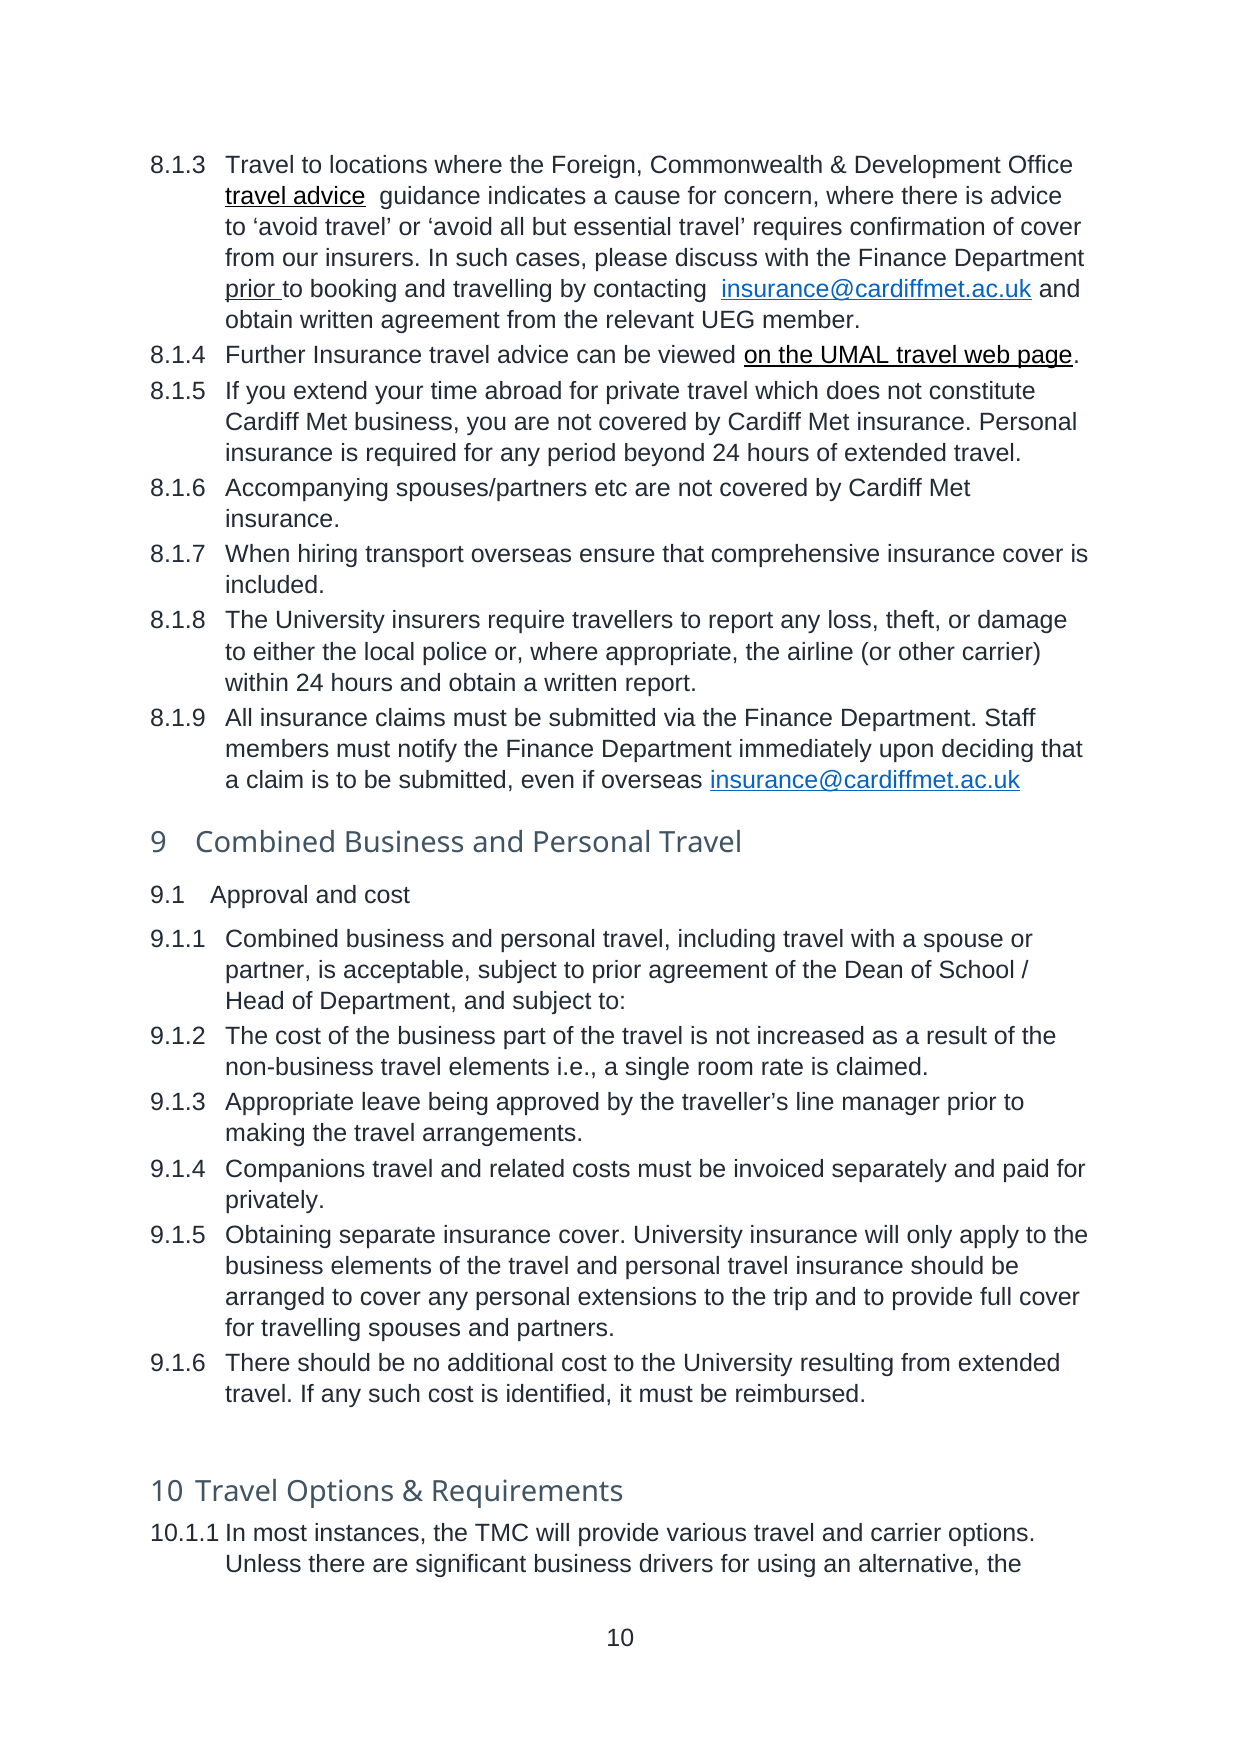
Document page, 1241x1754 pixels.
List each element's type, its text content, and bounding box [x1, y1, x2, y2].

list All insurance claims must be submitted via the Finance Department. Staff members must notify the Finance Department immediately upon deciding that a claim is to be submitted, even if overseas insurance@cardiffmet.ac.uk [150, 703, 1090, 793]
list Travel Options & Requirements [150, 1471, 1090, 1510]
list The cost of the business part of the travel is not increased as a result of the non-business travel elements i.e., a single room rate is claimed. [150, 1021, 1090, 1081]
list Further Insurance travel advice can be viewed on the UMAL travel web page. [150, 340, 1090, 369]
list When hiring transport overseas ensure that comprehensive insurance cover is included. [150, 539, 1090, 599]
list Approval and cost [150, 880, 1090, 909]
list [150, 1517, 1090, 1577]
list If you extend your time abroad for private travel which does not constitute Cardiff Met business, you are not covered by Cardiff Met insurance. Personal insurance is required for any period beyond 24 hours of extended travel. [150, 376, 1090, 466]
list Obtaining separate insurance cover. University insurance will only apply to the business elements of the travel and personal travel insurance should be arranged to cover any personal extensions to the trip and to provide full cover for travelling spouses and partners. [150, 1220, 1090, 1342]
list Companions travel and related costs must be invoiced separately and paid for privately. [150, 1154, 1090, 1213]
list The University insurers require travellers to report any loss, theft, or damage to either the local police or, where appropriate, the airline (or other carrier) within 24 hours and obtain a written report. [150, 605, 1090, 696]
list Combined business and personal travel, including travel with a spouse or partner, is acceptable, subject to prior agreement of the Dean of School / Head of Department, and subject to: [150, 924, 1090, 1015]
list Travel to locations where the Foreign, Commonwealth & Development Office travel advice guidance indicates a cause for concern, where there is advice to ‘avoid travel’ or ‘avoid all but essential travel’ requires confirmation of cover from our insurers. In such cases, please discuss with the Finance Department prior to booking and travelling by contacting insurance@cardiffmet.ac.uk and obtain written agreement from the relevant UEG member. [150, 150, 1090, 334]
list Appropriate leave being approved by the traveller’s line manager prior to making the travel arrangements. [150, 1087, 1090, 1147]
list Accompanying spouses/partners etc are not covered by Cardiff Met insurance. [150, 473, 1090, 533]
list There should be no additional cost to the University resulting from extended travel. If any such cost is identified, it must be reimbursed. [150, 1348, 1090, 1408]
list Combined Business and Personal Travel [150, 821, 1090, 861]
